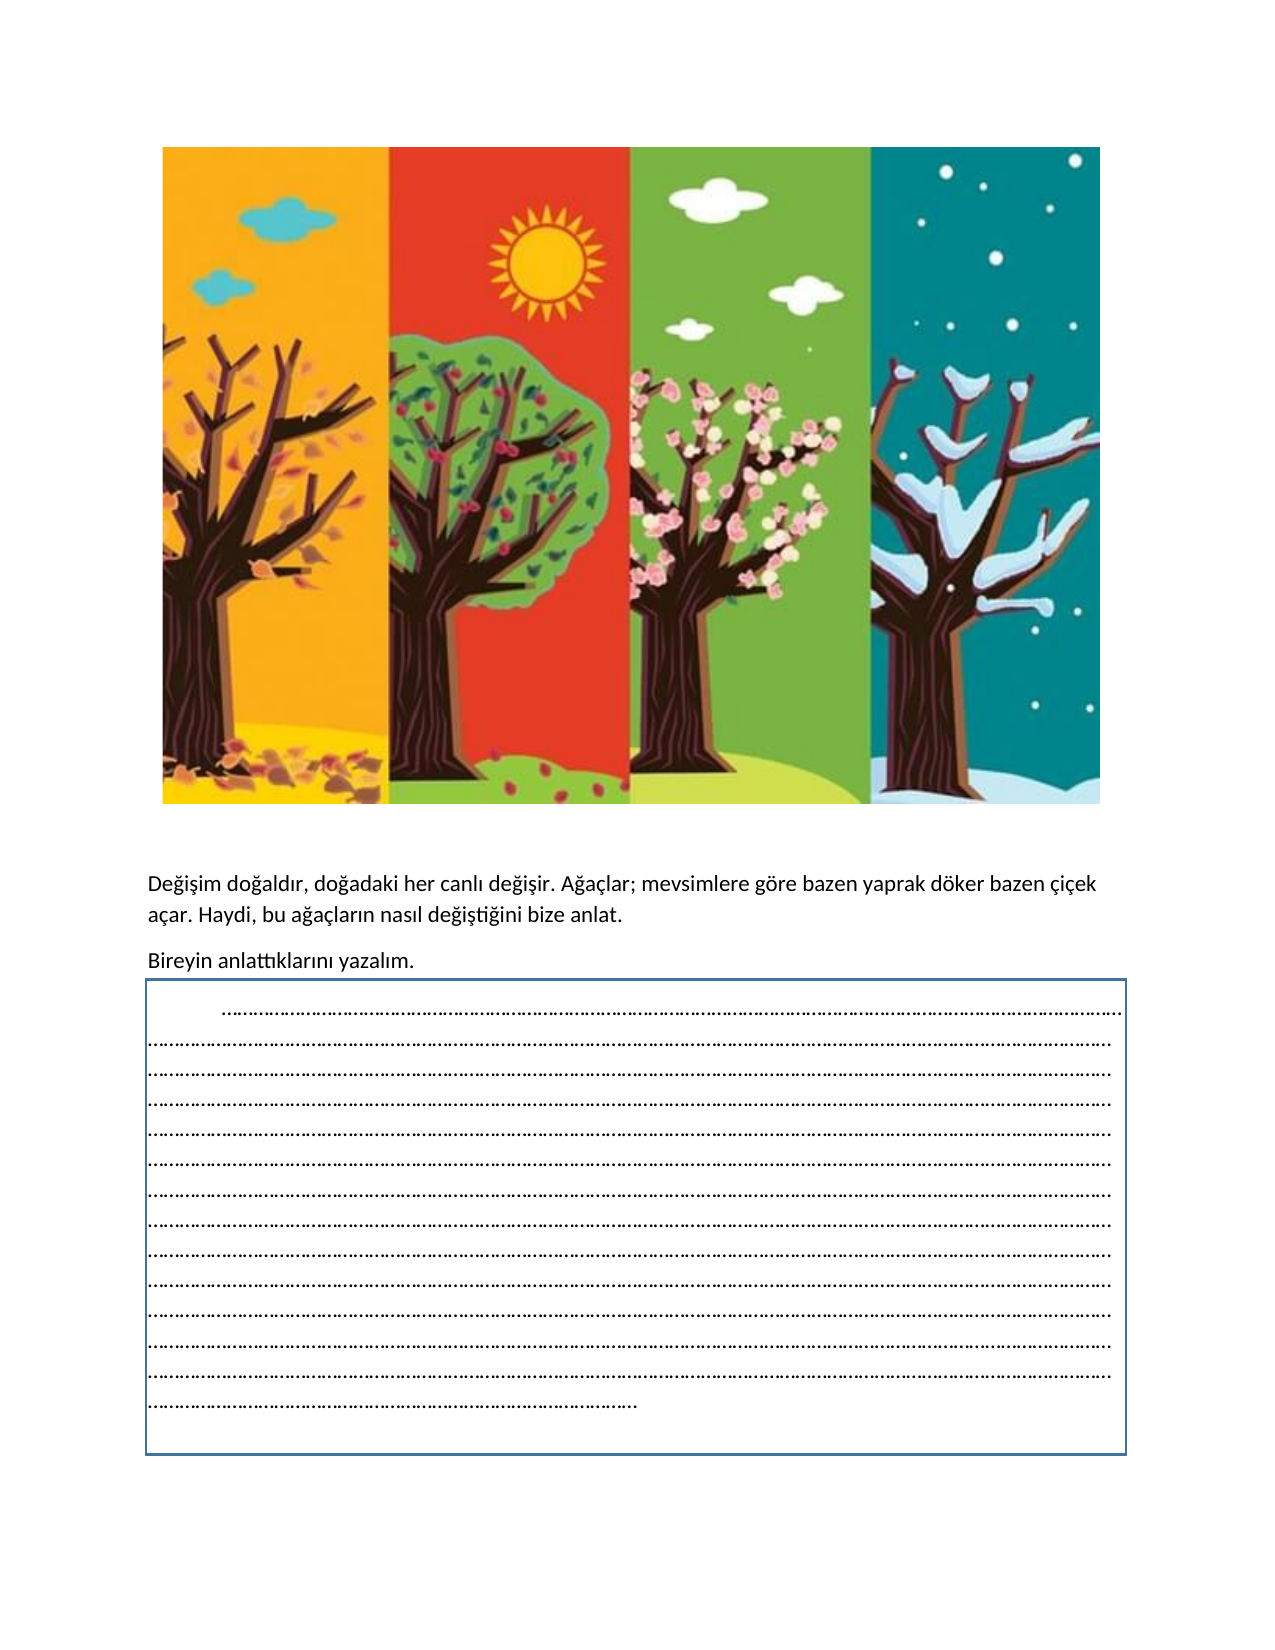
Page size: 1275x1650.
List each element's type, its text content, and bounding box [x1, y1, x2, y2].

text ………………………………………………………………………………………………………………………………………………………………………………………………………………………………………………………………………………………………………………………………………………………………………………………………………………………………………………………………………………………………………………………………………………………………………………………………………………………………………………………………………………………………………………………………………………………………………………………………………………………………………………………………………………………………………………………………………………………………………………………………………………………………………………………………………………………………………………………………………………………………………………………………………………………………………………………………………………………………………………………………………………………………………………………………………………………………………………………………………………………………………………………………………………………………………………………………………………………………………………………………………………………………………………………………………………………………………………………………………………………………………………………………………………………………………………………………………………………………………………………………………………………………………………………………………………………………………………………………………………………………………………………………………………………………………………………………………… [148, 993, 1125, 1414]
text Değişim doğaldır, doğadaki her canlı değişir. Ağaçlar; mevsimlere göre bazen yaprak döker bazen çiçek açar. Haydi, bu ağaçların nasıl değiştiğini bize anlat. [148, 869, 1127, 928]
picture [162, 147, 1100, 804]
text Bireyin anlattıklarını yazalım. [148, 947, 1127, 975]
